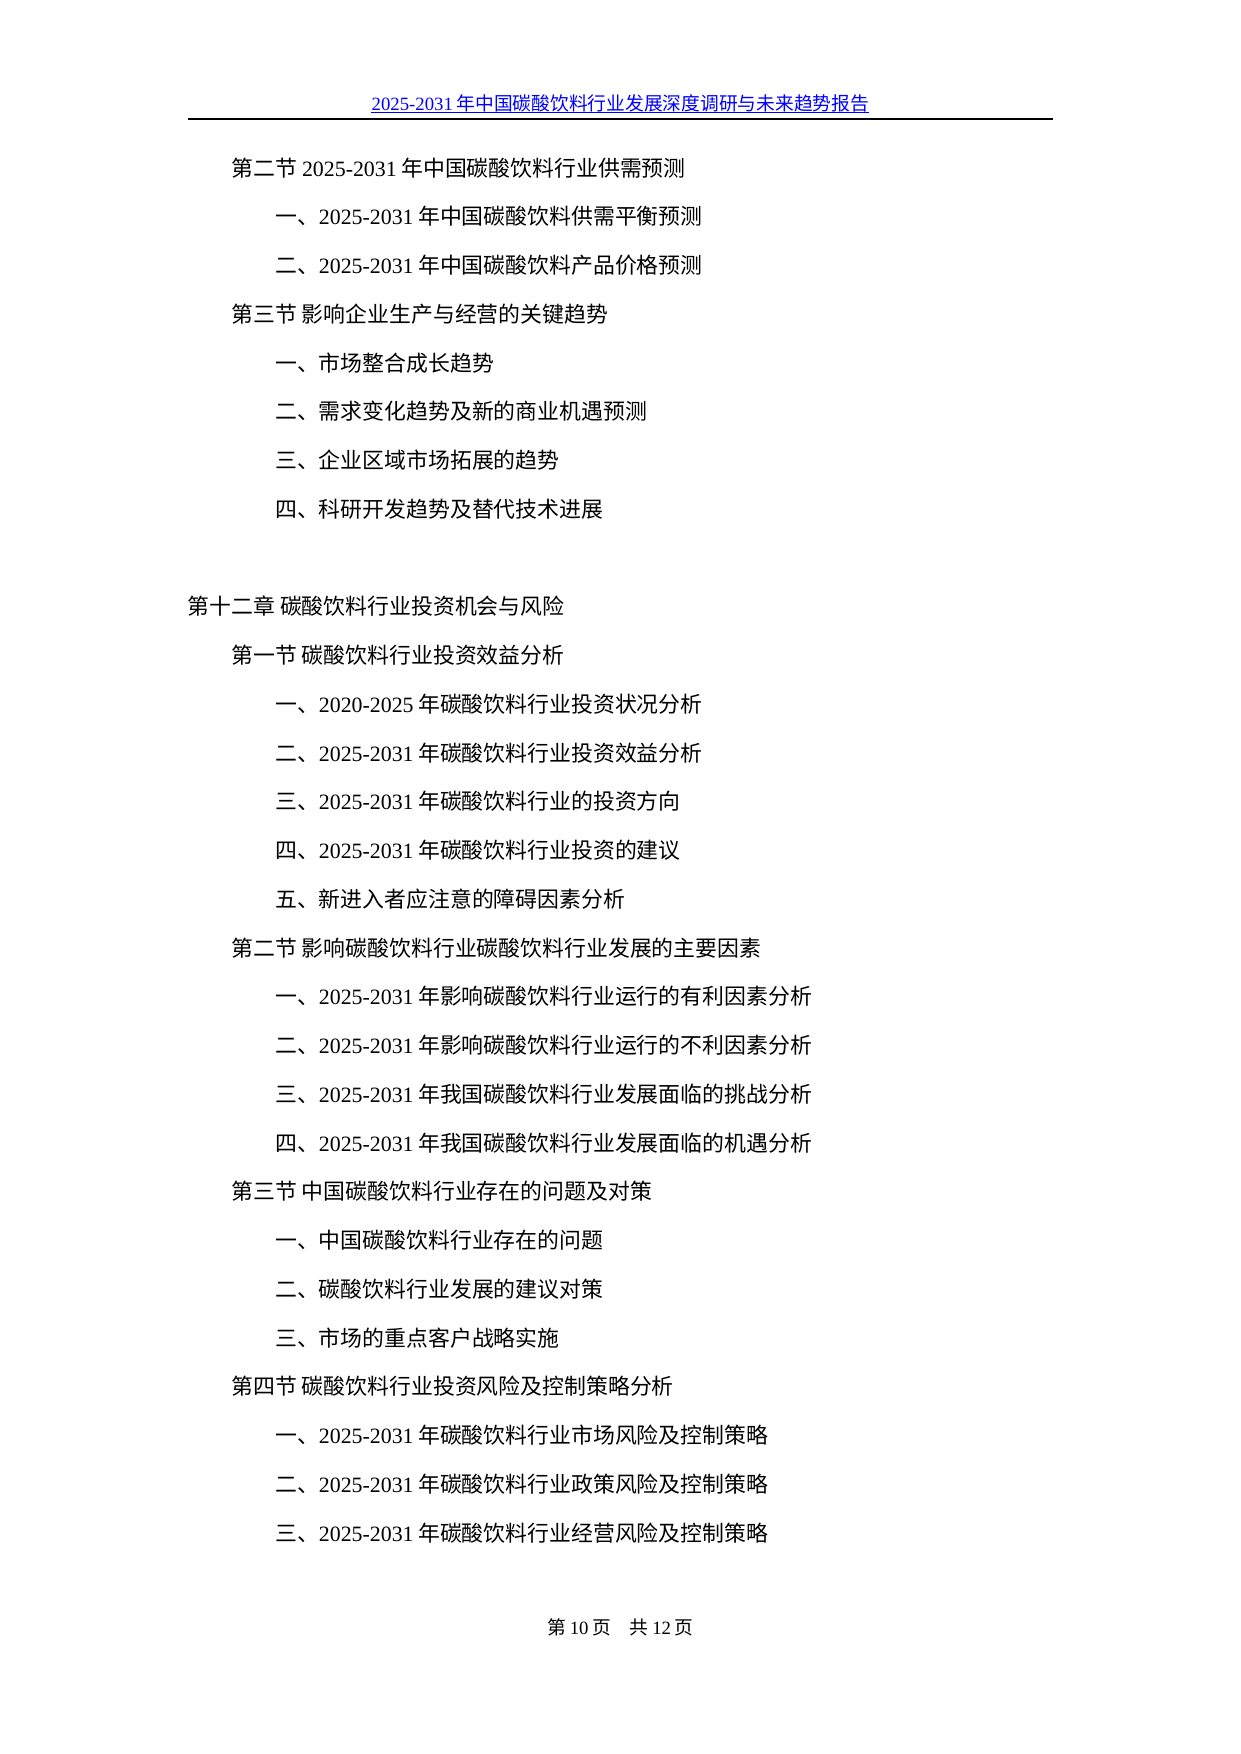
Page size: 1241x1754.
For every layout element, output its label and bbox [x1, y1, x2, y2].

text [187, 150, 1053, 1548]
